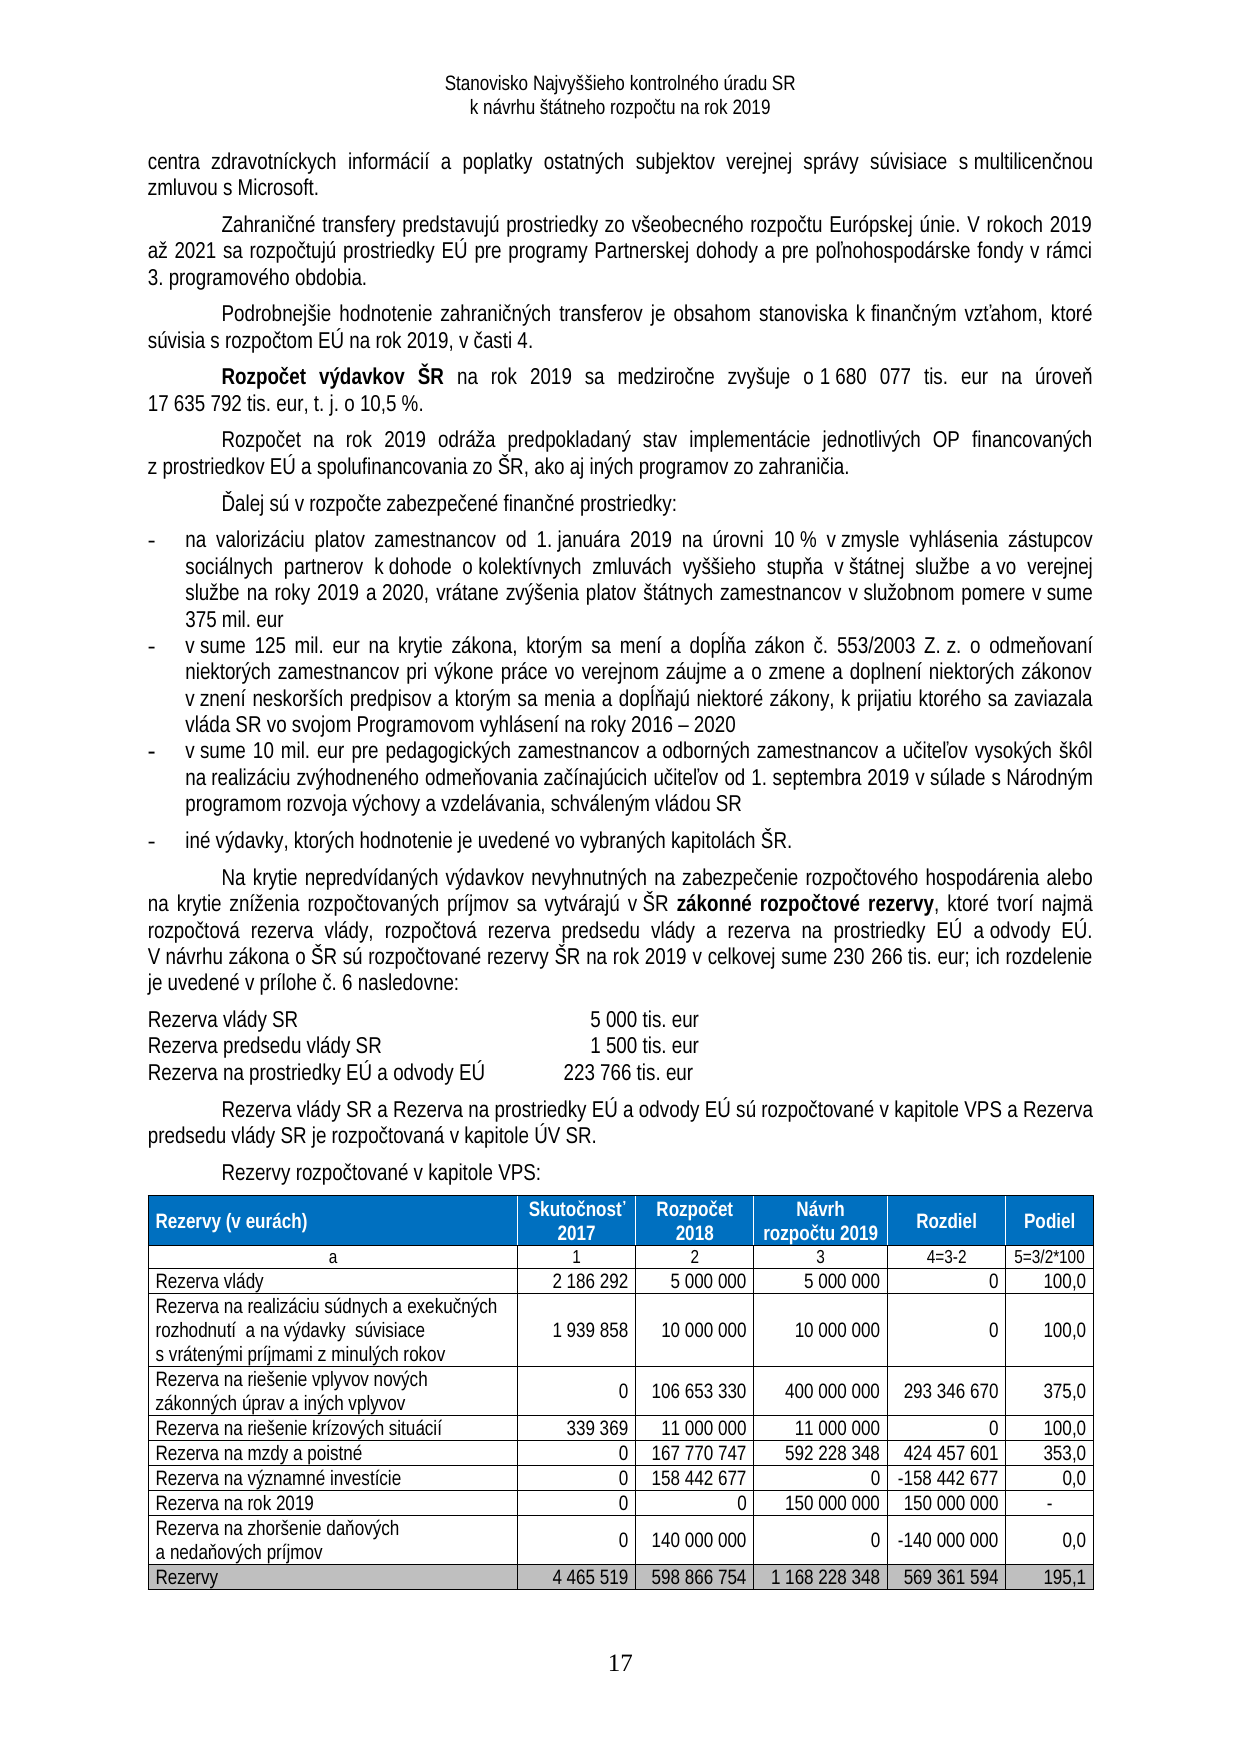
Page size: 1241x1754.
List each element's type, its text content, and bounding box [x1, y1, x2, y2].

text Podrobnejšie hodnotenie zahraničných transferov je obsahom stanoviska k finančným vzťahom, ktoré súvisia s rozpočtom EÚ na rok 2019, v časti 4. [148, 300, 1093, 353]
table_cell 5=3/2*100 [1006, 1246, 1093, 1268]
table_cell 11 000 000 [754, 1416, 887, 1440]
table_cell - [1006, 1491, 1093, 1515]
table_cell 592 228 348 [754, 1441, 887, 1465]
table_cell 400 000 000 [754, 1367, 887, 1415]
table_cell 10 000 000 [636, 1294, 753, 1366]
text Rezerva na prostriedky EÚ a odvody EÚ 223 766 tis. eur [148, 1059, 1093, 1085]
table_cell Rezerva vlády [149, 1269, 517, 1293]
text Rezerva vlády SR 5 000 tis. eur [148, 1006, 1093, 1032]
table_cell 4=3-2 [888, 1246, 1005, 1268]
table_cell Rezerva na riešenie vplyvov nových zákonných úprav a iných vplyvov [149, 1367, 517, 1415]
table_cell 2 [636, 1246, 753, 1268]
list iné výdavky, ktorých hodnotenie je uvedené vo vybraných kapitolách ŠR. [148, 827, 1093, 853]
table_cell 598 866 754 [636, 1565, 753, 1589]
table_cell 0 [888, 1294, 1005, 1366]
table_cell 0 [518, 1516, 635, 1564]
table_header Rezervy (v eurách) [149, 1196, 517, 1245]
table_cell 0 [518, 1491, 635, 1515]
table_cell 0 [518, 1367, 635, 1415]
table_header Skutočnosť 2017 [518, 1196, 635, 1245]
table_cell 0 [888, 1416, 1005, 1440]
table_cell 106 653 330 [636, 1367, 753, 1415]
table_cell 1 168 228 348 [754, 1565, 887, 1589]
table_cell 4 465 519 [518, 1565, 635, 1589]
table_cell 100,0 [1006, 1416, 1093, 1440]
table_cell 569 361 594 [888, 1565, 1005, 1589]
text Rezerva predsedu vlády SR 1 500 tis. eur [148, 1032, 1093, 1059]
table_cell 0 [888, 1269, 1005, 1293]
table_cell Rezerva na realizáciu súdnych a exekučných rozhodnutí a na výdavky súvisiace s vrátenými príjmami z minulých rokov [149, 1294, 517, 1366]
table_cell 1 939 858 [518, 1294, 635, 1366]
table_cell 353,0 [1006, 1441, 1093, 1465]
table_cell 167 770 747 [636, 1441, 753, 1465]
table_cell 100,0 [1006, 1294, 1093, 1366]
table_cell 424 457 601 [888, 1441, 1005, 1465]
table_header Návrh rozpočtu 2019 [754, 1196, 887, 1245]
list v sume 125 mil. eur na krytie zákona, ktorým sa mení a dopĺňa zákon č. 553/2003 Z. z. o odmeňovaní niektorých zamestnancov pri výkone práce vo verejnom záujme a o zmene a doplnení niektorých zákonov v znení neskorších predpisov a ktorým sa menia a dopĺňajú niektoré zákony, k prijatiu ktorého sa zaviazala vláda SR vo svojom Programovom vyhlásení na roky 2016 – 2020 [148, 632, 1093, 737]
table_cell 0 [518, 1466, 635, 1490]
text Zahraničné transfery predstavujú prostriedky zo všeobecného rozpočtu Európskej únie. V rokoch 2019 až 2021 sa rozpočtujú prostriedky EÚ pre programy Partnerskej dohody a pre poľnohospodárske fondy v rámci 3. programového obdobia. [148, 211, 1093, 290]
table_cell 0 [754, 1516, 887, 1564]
table_cell 3 [754, 1246, 887, 1268]
table_cell 1 [518, 1246, 635, 1268]
table_cell Rezerva na mzdy a poistné [149, 1441, 517, 1465]
table_cell Rezerva na významné investície [149, 1466, 517, 1490]
table_cell -158 442 677 [888, 1466, 1005, 1490]
table_cell 293 346 670 [888, 1367, 1005, 1415]
table_cell 195,1 [1006, 1565, 1093, 1589]
table_cell Rezerva na zhoršenie daňových a nedaňových príjmov [149, 1516, 517, 1564]
table_cell 11 000 000 [636, 1416, 753, 1440]
table_cell -140 000 000 [888, 1516, 1005, 1564]
table_cell Rezervy [149, 1565, 517, 1589]
table_cell 150 000 000 [888, 1491, 1005, 1515]
text Rezervy rozpočtované v kapitole VPS: [148, 1159, 1093, 1185]
table_cell 0 [754, 1466, 887, 1490]
table_header Rozpočet 2018 [636, 1196, 753, 1245]
table_cell 5 000 000 [636, 1269, 753, 1293]
table_cell 0 [636, 1491, 753, 1515]
table_cell 0,0 [1006, 1466, 1093, 1490]
table_header Rozdiel [888, 1196, 1005, 1245]
table_cell 2 186 292 [518, 1269, 635, 1293]
table_cell Rezerva na rok 2019 [149, 1491, 517, 1515]
text Rozpočet na rok 2019 odráža predpokladaný stav implementácie jednotlivých OP financovaných z prostriedkov EÚ a spolufinancovania zo ŠR, ako aj iných programov zo zahraničia. [148, 426, 1093, 479]
table_cell 10 000 000 [754, 1294, 887, 1366]
text Rozpočet výdavkov ŠR na rok 2019 sa medziročne zvyšuje o 1 680 077 tis. eur na úroveň 17 635 792 tis. eur, t. j. o 10,5 %. [148, 363, 1093, 416]
table_cell 100,0 [1006, 1269, 1093, 1293]
table_cell 5 000 000 [754, 1269, 887, 1293]
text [148, 148, 1093, 200]
text Na krytie nepredvídaných výdavkov nevyhnutných na zabezpečenie rozpočtového hospodárenia alebo na krytie zníženia rozpočtovaných príjmov sa vytvárajú v ŠR zákonné rozpočtové rezervy, ktoré tvorí najmä rozpočtová rezerva vlády, rozpočtová rezerva predsedu vlády a rezerva na prostriedky EÚ a odvody EÚ. V návrhu zákona o ŠR sú rozpočtované rezervy ŠR na rok 2019 v celkovej sume 230 266 tis. eur; ich rozdelenie je uvedené v prílohe č. 6 nasledovne: [148, 864, 1093, 996]
table_header Podiel [1006, 1196, 1093, 1245]
table_cell 339 369 [518, 1416, 635, 1440]
table_cell 140 000 000 [636, 1516, 753, 1564]
text Ďalej sú v rozpočte zabezpečené finančné prostriedky: [148, 489, 1093, 516]
list na valorizáciu platov zamestnancov od 1. januára 2019 na úrovni 10 % v zmysle vyhlásenia zástupcov sociálnych partnerov k dohode o kolektívnych zmluvách vyššieho stupňa v štátnej službe a vo verejnej službe na roky 2019 a 2020, vrátane zvýšenia platov štátnych zamestnancov v služobnom pomere v sume 375 mil. eur [148, 526, 1093, 632]
text Rezerva vlády SR a Rezerva na prostriedky EÚ a odvody EÚ sú rozpočtované v kapitole VPS a Rezerva predsedu vlády SR je rozpočtovaná v kapitole ÚV SR. [148, 1096, 1093, 1148]
table_cell Rezerva na riešenie krízových situácií [149, 1416, 517, 1440]
table_cell 158 442 677 [636, 1466, 753, 1490]
list v sume 10 mil. eur pre pedagogických zamestnancov a odborných zamestnancov a učiteľov vysokých škôl na realizáciu zvýhodneného odmeňovania začínajúcich učiteľov od 1. septembra 2019 v súlade s Národným programom rozvoja výchovy a vzdelávania, schváleným vládou SR [148, 737, 1093, 817]
table_cell a [149, 1246, 517, 1268]
table_cell 375,0 [1006, 1367, 1093, 1415]
table_cell 0,0 [1006, 1516, 1093, 1564]
table_cell 150 000 000 [754, 1491, 887, 1515]
table_cell 0 [518, 1441, 635, 1465]
